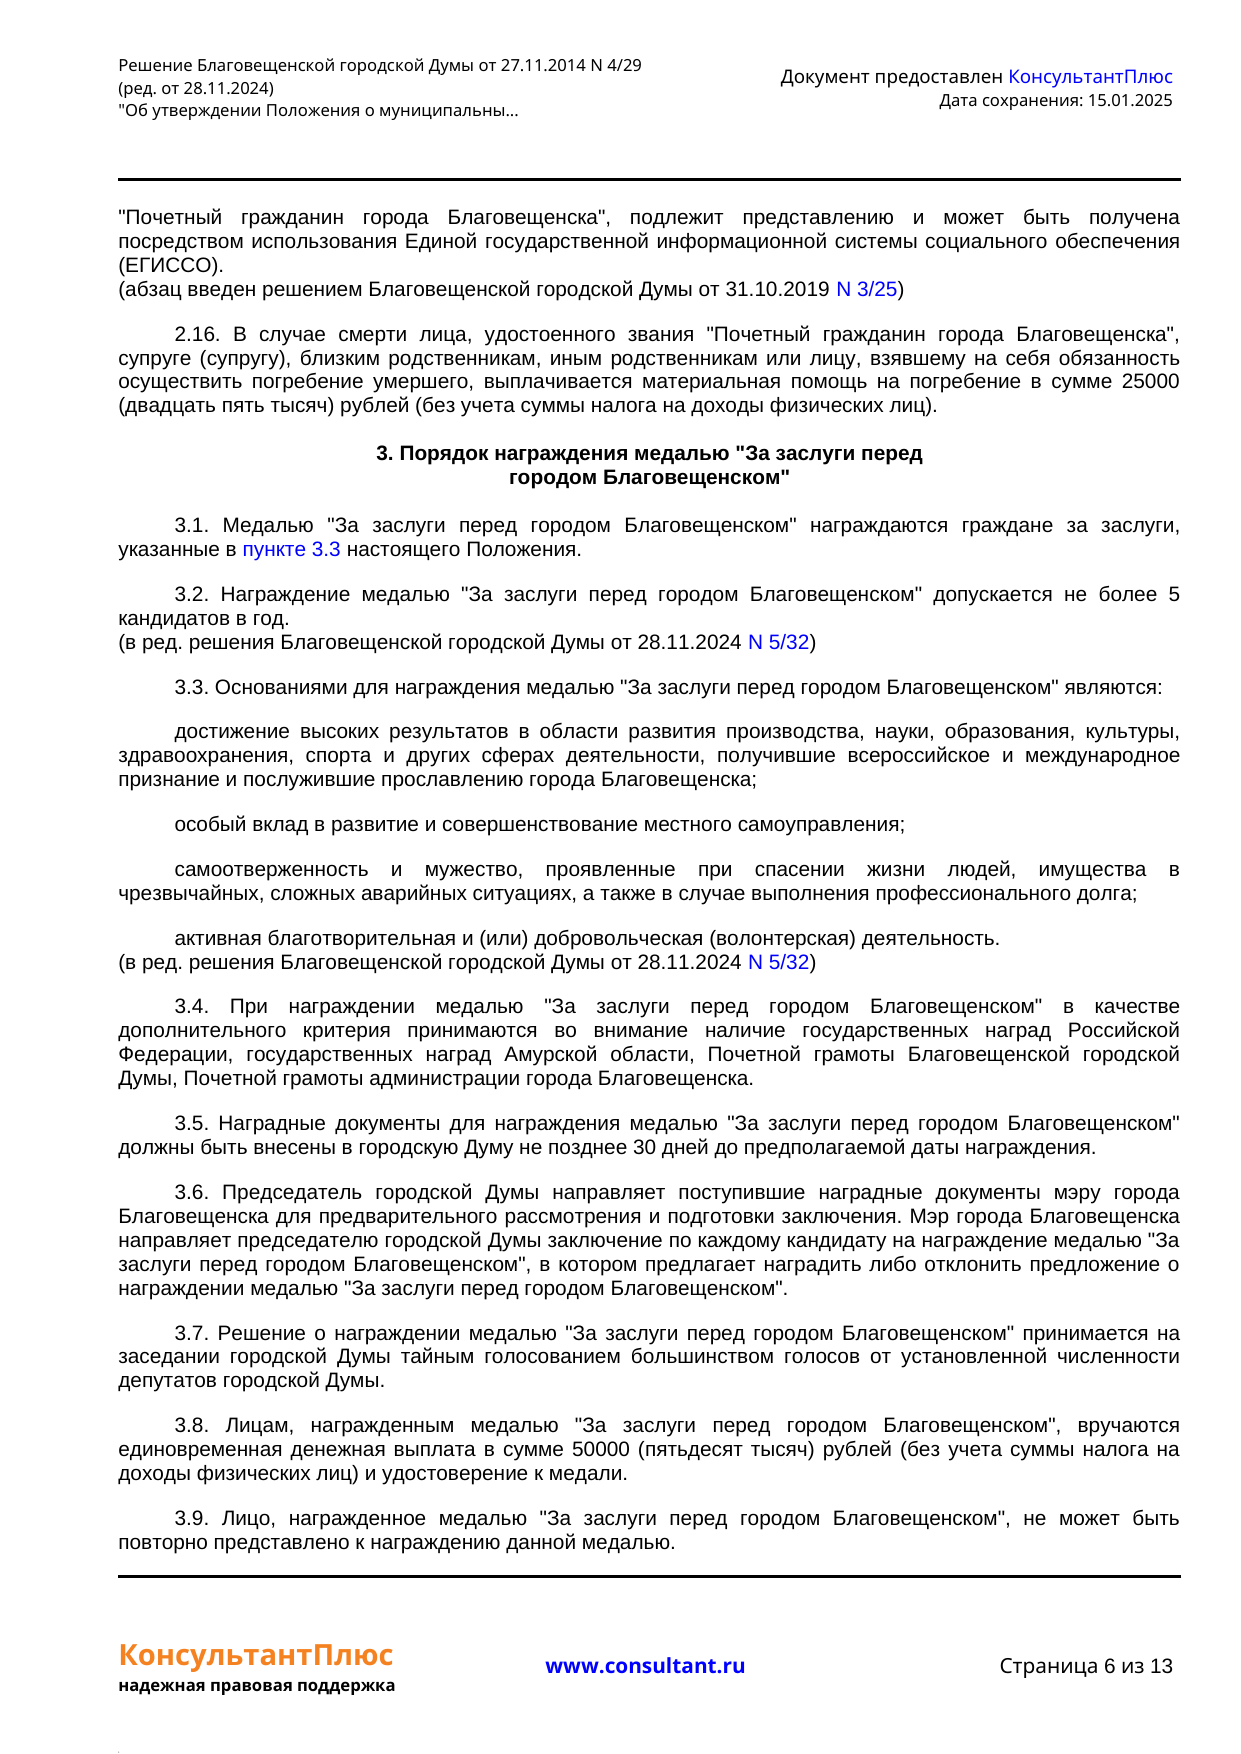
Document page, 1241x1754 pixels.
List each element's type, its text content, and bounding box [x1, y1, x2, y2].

text (абзац введен решением Благовещенской городской Думы от 31.10.2019 N 3/25) [118, 277, 1181, 301]
title городом Благовещенском" [118, 465, 1181, 489]
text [118, 205, 1181, 277]
text 3.7. Решение о награждении медалью "За заслуги перед городом Благовещенском" принимается на заседании городской Думы тайным голосованием большинством голосов от установленной численности депутатов городской Думы. [118, 1320, 1181, 1392]
text 3.4. При награждении медалью "За заслуги перед городом Благовещенском" в качестве дополнительного критерия принимаются во внимание наличие государственных наград Российской Федерации, государственных наград Амурской области, Почетной грамоты Благовещенской городской Думы, Почетной грамоты администрации города Благовещенска. [118, 994, 1181, 1090]
text активная благотворительная и (или) добровольческая (волонтерская) деятельность. [118, 926, 1181, 949]
text 3.6. Председатель городской Думы направляет поступившие наградные документы мэру города Благовещенска для предварительного рассмотрения и подготовки заключения. Мэр города Благовещенска направляет председателю городской Думы заключение по каждому кандидату на награждение медалью "За заслуги перед городом Благовещенском", в котором предлагает наградить либо отклонить предложение о награждении медалью "За заслуги перед городом Благовещенском". [118, 1180, 1181, 1299]
title 3. Порядок награждения медалью "За заслуги перед [118, 441, 1181, 465]
text (в ред. решения Благовещенской городской Думы от 28.11.2024 N 5/32) [118, 949, 1181, 973]
text 3.1. Медалью "За заслуги перед городом Благовещенском" награждаются граждане за заслуги, указанные в пункте 3.3 настоящего Положения. [118, 513, 1181, 561]
text 3.9. Лицо, награжденное медалью "За заслуги перед городом Благовещенском", не может быть повторно представлено к награждению данной медалью. [118, 1506, 1181, 1554]
text самоотверженность и мужество, проявленные при спасении жизни людей, имущества в чрезвычайных, сложных аварийных ситуациях, а также в случае выполнения профессионального долга; [118, 857, 1181, 905]
text 2.16. В случае смерти лица, удостоенного звания "Почетный гражданин города Благовещенска", супруге (супругу), близким родственникам, иным родственникам или лицу, взявшему на себя обязанность осуществить погребение умершего, выплачивается материальная помощь на погребение в сумме 25000 (двадцать пять тысяч) рублей (без учета суммы налога на доходы физических лиц). [118, 321, 1181, 417]
text (в ред. решения Благовещенской городской Думы от 28.11.2024 N 5/32) [118, 630, 1181, 654]
text 3.2. Награждение медалью "За заслуги перед городом Благовещенском" допускается не более 5 кандидатов в год. [118, 582, 1181, 630]
text достижение высоких результатов в области развития производства, науки, образования, культуры, здравоохранения, спорта и других сферах деятельности, получившие всероссийское и международное признание и послужившие прославлению города Благовещенска; [118, 719, 1181, 791]
text 3.3. Основаниями для награждения медалью "За заслуги перед городом Благовещенском" являются: [118, 674, 1181, 698]
text 3.5. Наградные документы для награждения медалью "За заслуги перед городом Благовещенском" должны быть внесены в городскую Думу не позднее 30 дней до предполагаемой даты награждения. [118, 1111, 1181, 1159]
text 3.8. Лицам, награжденным медалью "За заслуги перед городом Благовещенском", вручаются единовременная денежная выплата в сумме 50000 (пятьдесят тысяч) рублей (без учета суммы налога на доходы физических лиц) и удостоверение к медали. [118, 1413, 1181, 1485]
text особый вклад в развитие и совершенствование местного самоуправления; [118, 812, 1181, 836]
